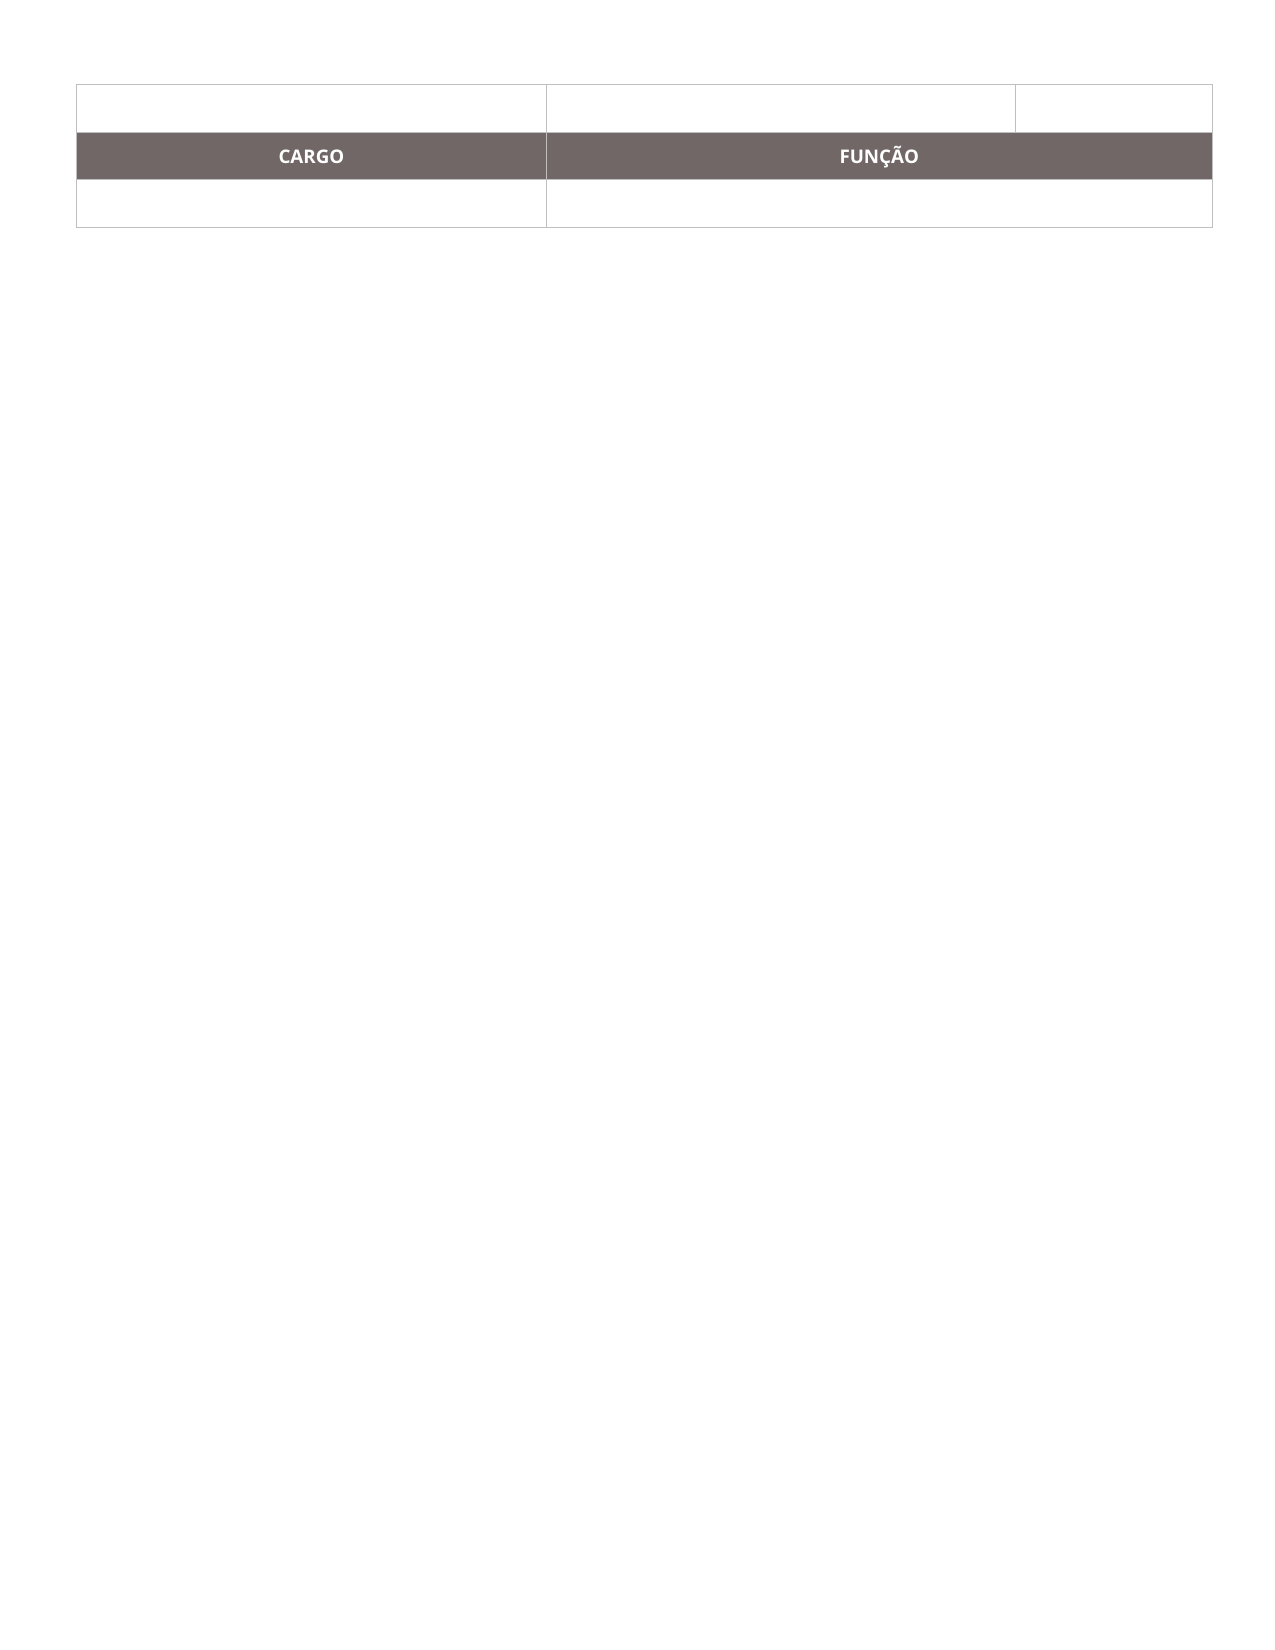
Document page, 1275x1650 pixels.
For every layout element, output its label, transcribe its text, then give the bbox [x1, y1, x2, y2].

table_cell [77, 85, 546, 132]
table_cell [77, 180, 546, 227]
table_cell [1016, 85, 1212, 132]
table_cell FUNÇÃO [547, 133, 1212, 179]
table_cell CARGO [77, 133, 546, 179]
table_cell [547, 85, 1015, 132]
table_cell [547, 180, 1212, 227]
